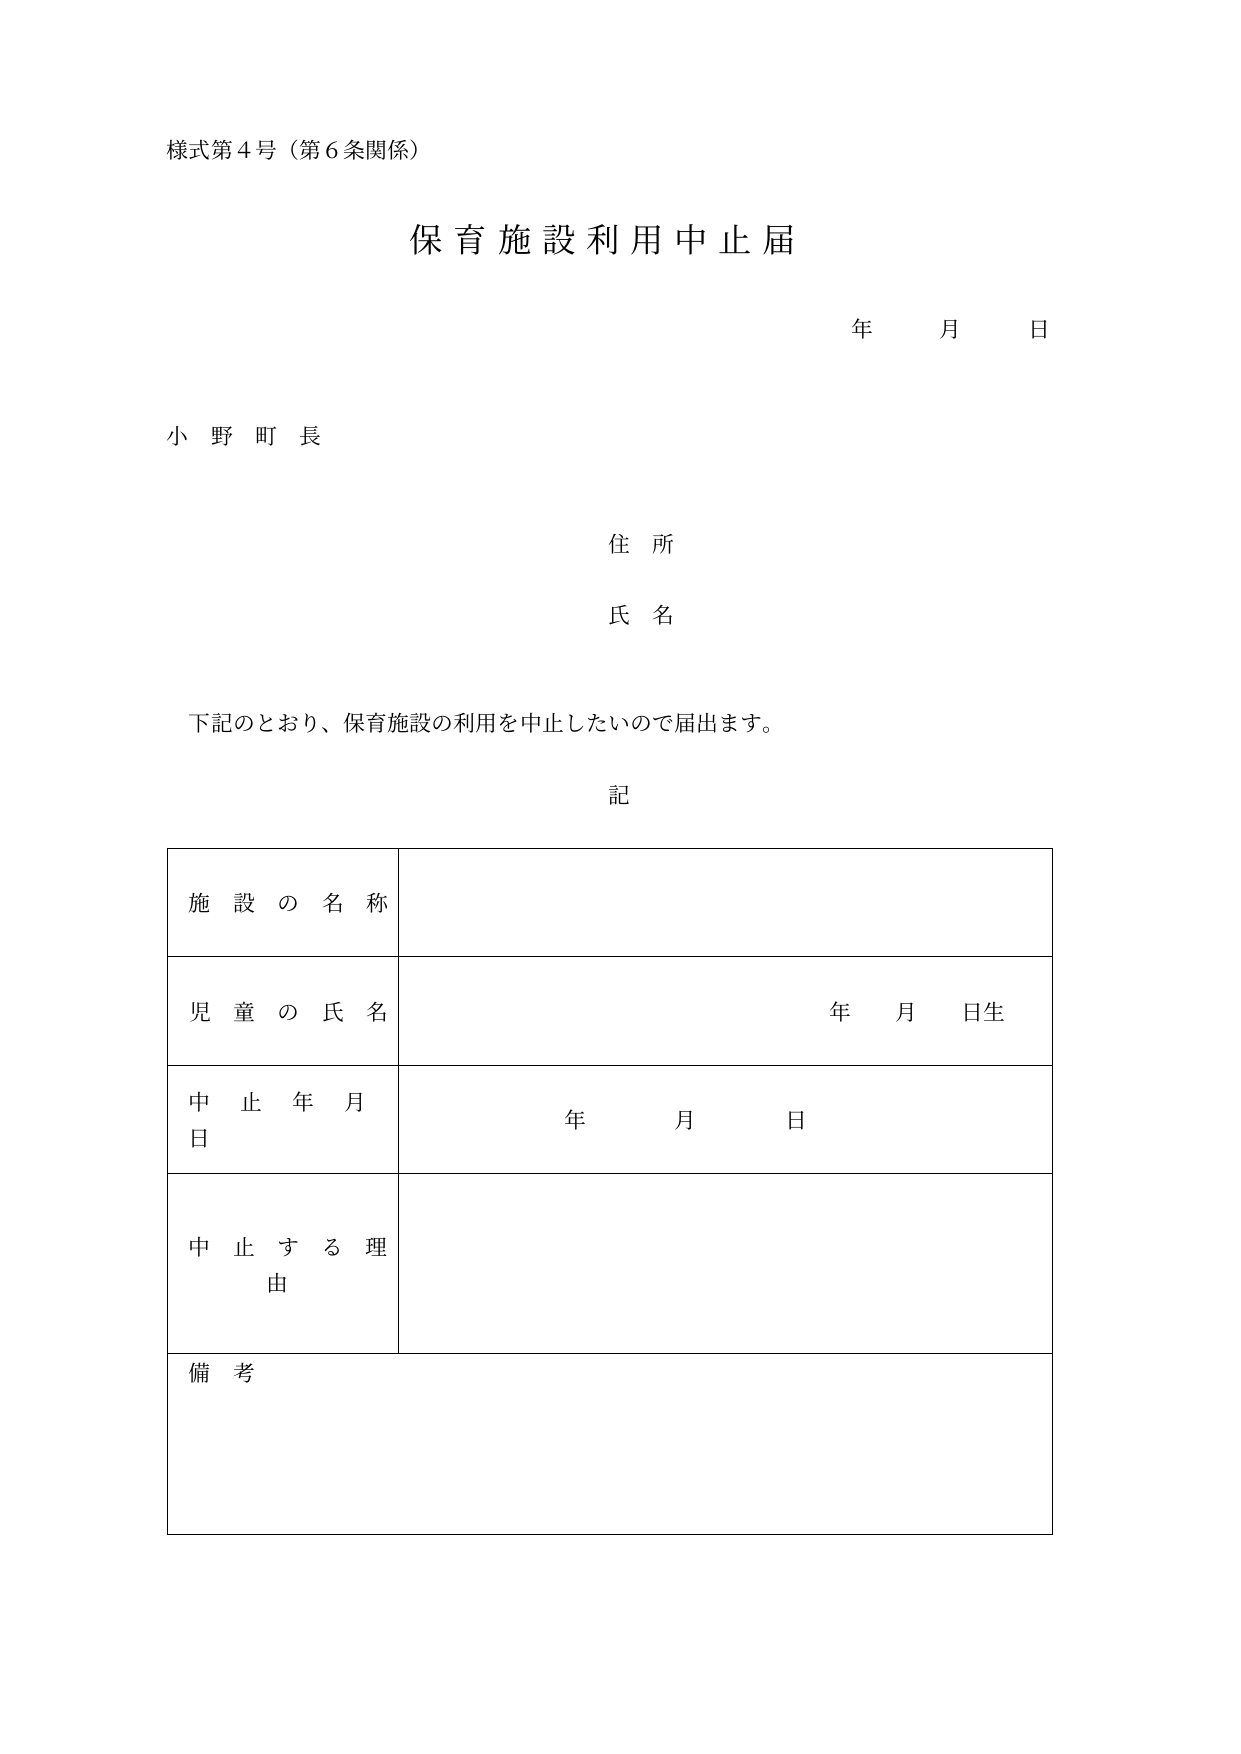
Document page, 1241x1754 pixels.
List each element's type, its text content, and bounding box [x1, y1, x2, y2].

text 保育施設利用中止届 [167, 202, 1050, 274]
table_cell 児 童 の 氏 名 [168, 957, 398, 1064]
text 下記のとおり、保育施設の利用を中止したいので届出ます。 [167, 704, 1050, 740]
table_cell 年 月 日 [399, 1066, 1052, 1173]
text 様式第４号（第６条関係） [167, 131, 1050, 167]
table_cell [399, 1174, 1052, 1353]
text 住 所 [167, 525, 1050, 561]
table_cell 中止する理由 [168, 1174, 398, 1353]
table_header 施設の名称 [168, 849, 398, 956]
text 年 月 日 [167, 310, 1050, 346]
text 小 野 町 長 [167, 417, 1050, 453]
table_header [399, 849, 1052, 956]
table_cell 中止年月日 [168, 1066, 398, 1173]
text 記 [167, 776, 1050, 812]
table_cell 備 考 [168, 1354, 1052, 1533]
table_cell 年 月 日生 [399, 957, 1052, 1064]
text 氏 名 [167, 597, 1050, 632]
